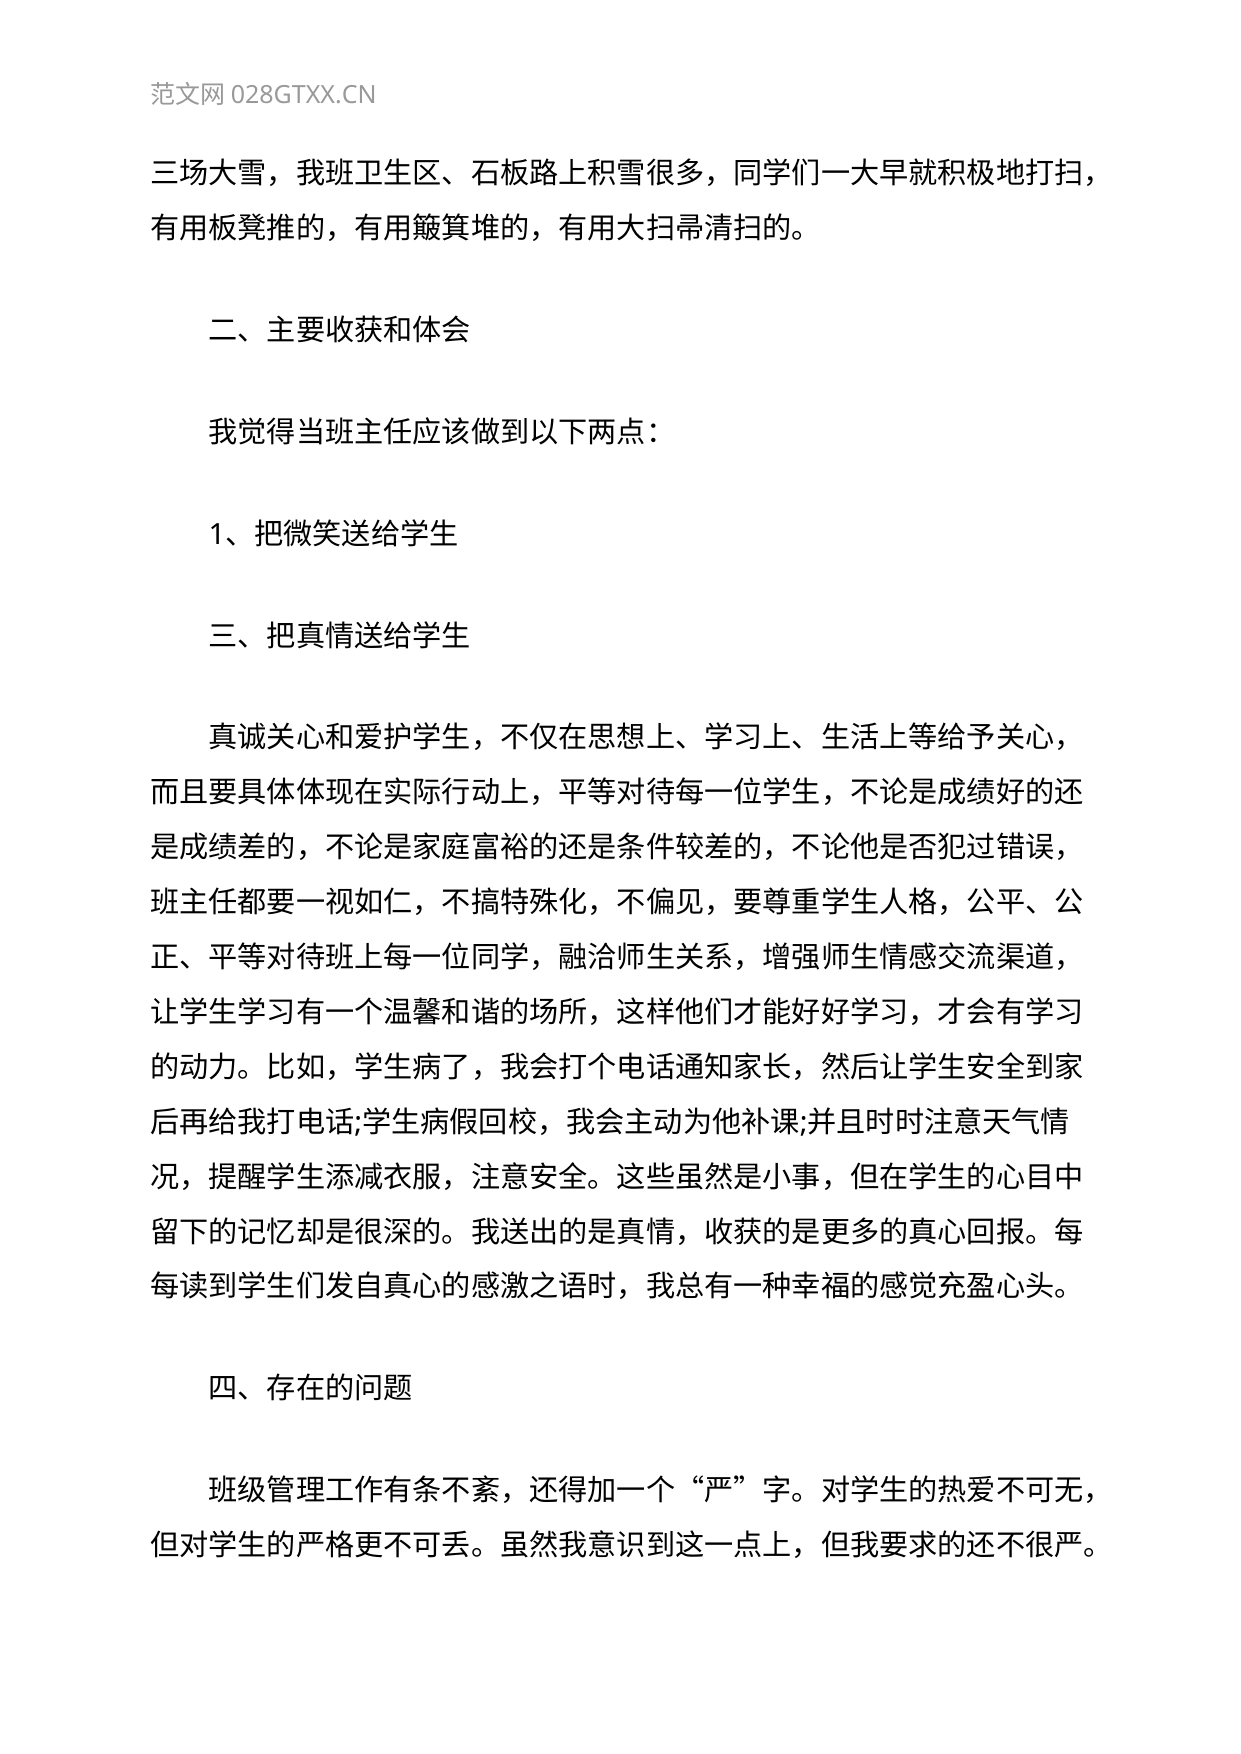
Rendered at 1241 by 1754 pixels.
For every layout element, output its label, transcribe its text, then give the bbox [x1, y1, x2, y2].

text 四、存在的问题 [150, 1365, 1090, 1407]
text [150, 1467, 1090, 1564]
text 1、把微笑送给学生 [150, 510, 1090, 553]
text 三、把真情送给学生 [150, 612, 1090, 654]
text 真诚关心和爱护学生，不仅在思想上、学习上、生活上等给予关心，而且要具体体现在实际行动上，平等对待每一位学生，不论是成绩好的还是成绩差的，不论是家庭富裕的还是条件较差的，不论他是否犯过错误，班主任都要一视如仁，不搞特殊化，不偏见，要尊重学生人格，公平、公正、平等对待班上每一位同学，融洽师生关系，增强师生情感交流渠道，让学生学习有一个温馨和谐的场所，这样他们才能好好学习，才会有学习的动力。比如，学生病了，我会打个电话通知家长，然后让学生安全到家后再给我打电话;学生病假回校，我会主动为他补课;并且时时注意天气情况，提醒学生添减衣服，注意安全。这些虽然是小事，但在学生的心目中留下的记忆却是很深的。我送出的是真情，收获的是更多的真心回报。每每读到学生们发自真心的感激之语时，我总有一种幸福的感觉充盈心头。 [150, 714, 1090, 1305]
text 我觉得当班主任应该做到以下两点： [150, 408, 1090, 451]
text 二、主要收获和体会 [150, 307, 1090, 349]
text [150, 150, 1090, 247]
